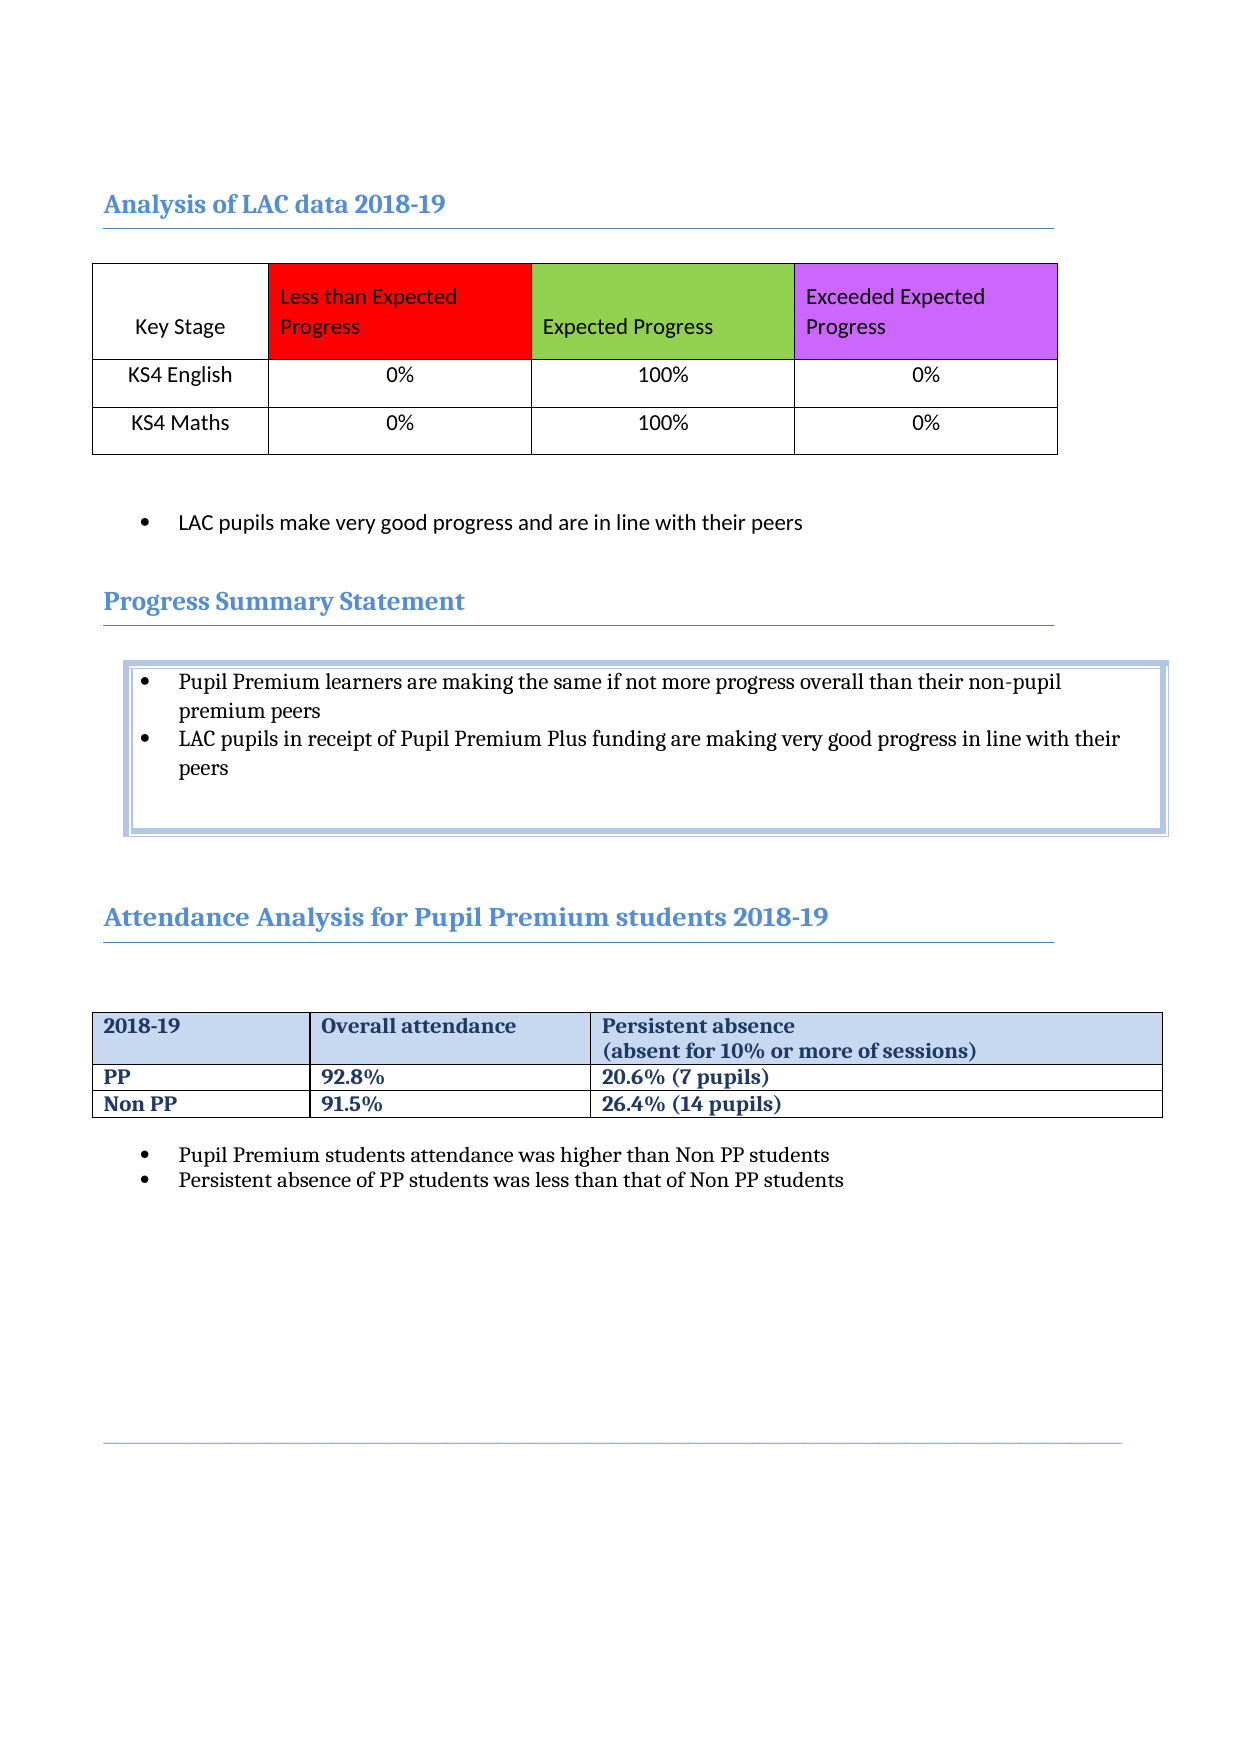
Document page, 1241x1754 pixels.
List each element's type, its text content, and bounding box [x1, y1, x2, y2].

list LAC pupils in receipt of Pupil Premium Plus funding are making very good progress in line with their peers [133, 717, 1160, 781]
table_header Overall attendance [311, 1013, 590, 1064]
text ________________________________________________________________________________ [103, 1421, 1152, 1447]
list Persistent absence of PP students was less than that of Non PP students [141, 1168, 1152, 1193]
table_header Less than Expected Progress [269, 264, 531, 359]
text Analysis of LAC data 2018-19 [103, 189, 1054, 228]
table_cell 100% [532, 360, 794, 407]
text Progress Summary Statement [103, 586, 1054, 625]
table_header Key Stage [93, 264, 268, 359]
table_cell 0% [795, 408, 1057, 454]
table_cell 20.6% (7 pupils) [591, 1065, 1162, 1090]
table_cell PP [93, 1065, 309, 1090]
table_header 2018-19 [93, 1013, 309, 1064]
text Attendance Analysis for Pupil Premium students 2018-19 [103, 902, 1054, 942]
table_header Persistent absence (absent for 10% or more of sessions) [591, 1013, 1162, 1064]
table_cell 91.5% [311, 1091, 590, 1117]
list Pupil Premium students attendance was higher than Non PP students [141, 1143, 1152, 1168]
table_header Expected Progress [532, 264, 794, 359]
table_cell 92.8% [311, 1065, 590, 1090]
table_cell KS4 English [93, 360, 268, 407]
table_header Exceeded Expected Progress [795, 264, 1057, 359]
table_cell 0% [269, 408, 531, 454]
table_cell KS4 Maths [93, 408, 268, 454]
list LAC pupils make very good progress and are in line with their peers [141, 508, 1152, 536]
table_cell 0% [795, 360, 1057, 407]
table_cell Non PP [93, 1091, 309, 1117]
list Pupil Premium learners are making the same if not more progress overall than their non-pupil premium peers [133, 669, 1160, 717]
table_cell 0% [269, 360, 531, 407]
table_cell 100% [532, 408, 794, 454]
table_cell 26.4% (14 pupils) [591, 1091, 1162, 1117]
